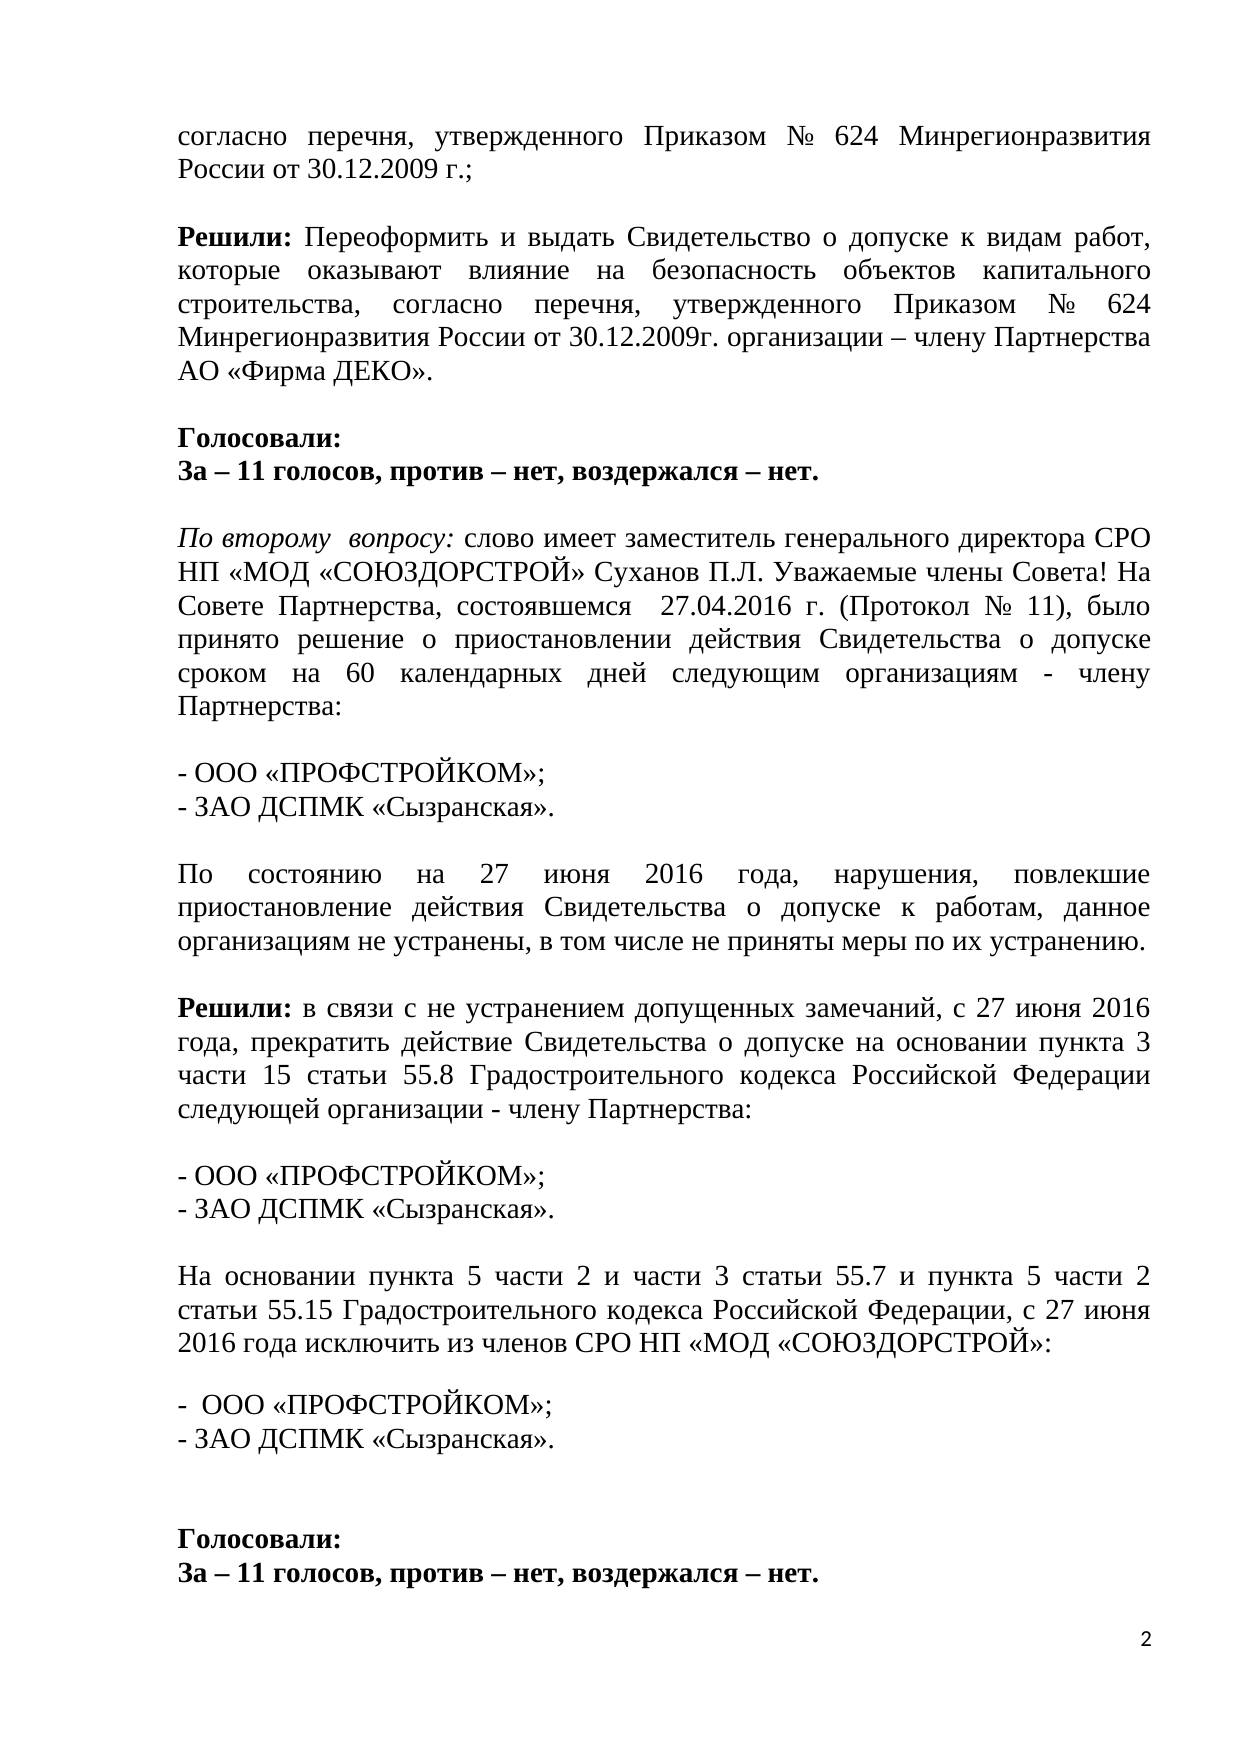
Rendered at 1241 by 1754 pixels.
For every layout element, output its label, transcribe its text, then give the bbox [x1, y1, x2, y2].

text За – 11 голосов, против – нет, воздержался – нет. [177, 453, 1152, 487]
text - ООО «ПРОФСТРОЙКОМ»; [177, 755, 1152, 789]
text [177, 118, 1152, 185]
text - ООО «ПРОФСТРОЙКОМ»; [177, 1158, 1152, 1191]
text По второму вопросу: слово имеет заместитель генерального директора СРО НП «МОД «СОЮЗДОРСТРОЙ» Суханов П.Л. Уважаемые члены Совета! На Совете Партнерства, состоявшемся 27.04.2016 г. (Протокол № 11), было принято решение о приостановлении действия Свидетельства о допуске сроком на 60 календарных дней следующим организациям - члену Партнерства: [177, 521, 1152, 722]
text По состоянию на 27 июня 2016 года, нарушения, повлекшие приостановление действия Свидетельства о допуске к работам, данное организациям не устранены, в том числе не приняты меры по их устранению. [177, 856, 1152, 957]
text Голосовали: [177, 420, 1152, 453]
text - ЗАО ДСПМК «Сызранская». [177, 1421, 1152, 1454]
text За – 11 голосов, против – нет, воздержался – нет. [177, 1555, 1152, 1588]
text - ЗАО ДСПМК «Сызранская». [177, 1191, 1152, 1225]
text На основании пункта 5 части 2 и части 3 статьи 55.7 и пункта 5 части 2 статьи 55.15 Градостроительного кодекса Российской Федерации, с 27 июня 2016 года исключить из членов СРО НП «МОД «СОЮЗДОРСТРОЙ»: [177, 1258, 1152, 1359]
text Решили: Переоформить и выдать Свидетельство о допуске к видам работ, которые оказывают влияние на безопасность объектов капитального строительства, согласно перечня, утвержденного Приказом № 624 Минрегионразвития России от 30.12.2009г. организации – члену Партнерства АО «Фирма ДЕКО». [177, 219, 1152, 386]
text Решили: в связи с не устранением допущенных замечаний, с 27 июня 2016 года, прекратить действие Свидетельства о допуске на основании пункта 3 части 15 статьи 55.8 Градостроительного кодекса Российской Федерации следующей организации - члену Партнерства: [177, 990, 1152, 1124]
text - ЗАО ДСПМК «Сызранская». [177, 789, 1152, 822]
text - ООО «ПРОФСТРОЙКОМ»; [177, 1387, 1152, 1421]
text Голосовали: [177, 1521, 1152, 1555]
